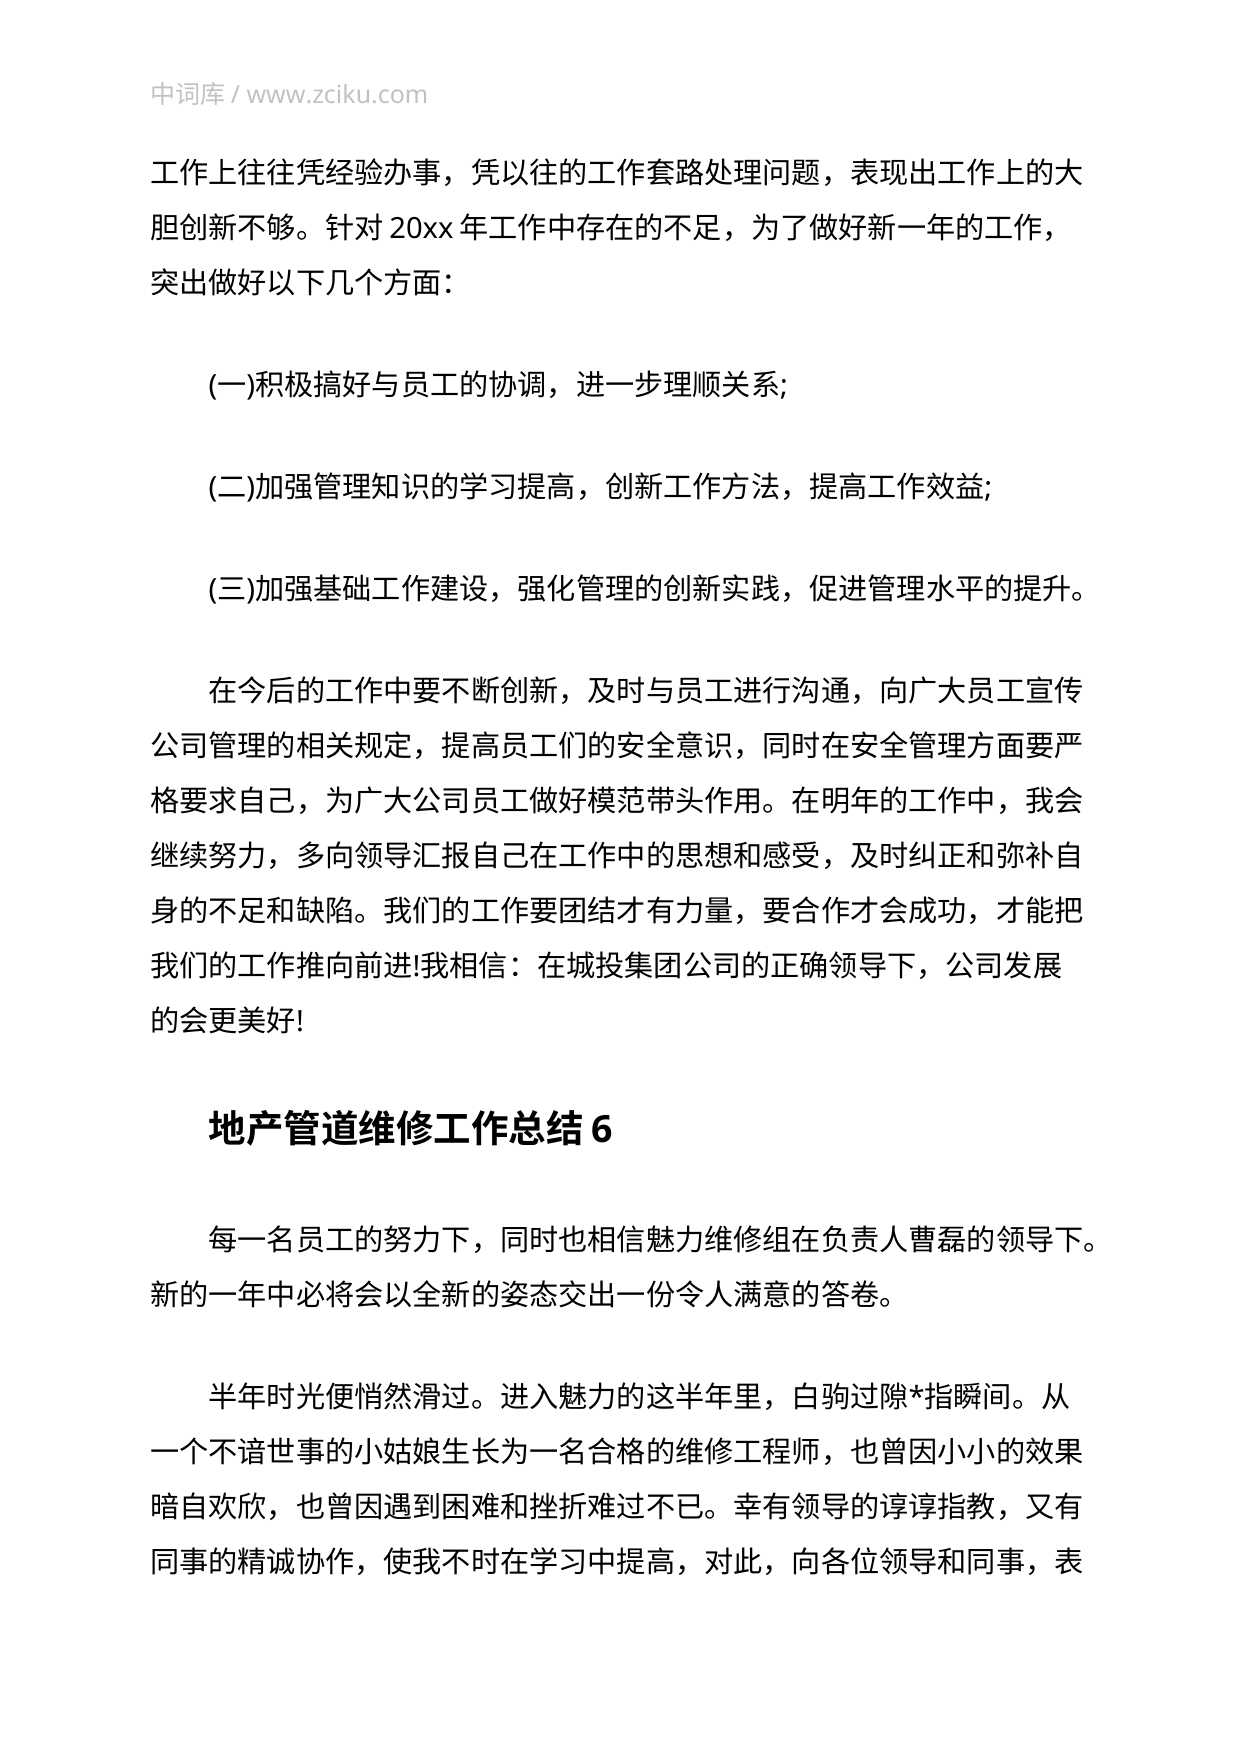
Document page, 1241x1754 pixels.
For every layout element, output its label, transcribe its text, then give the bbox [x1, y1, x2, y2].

text 在今后的工作中要不断创新，及时与员工进行沟通，向广大员工宣传公司管理的相关规定，提高员工们的安全意识，同时在安全管理方面要严格要求自己，为广大公司员工做好模范带头作用。在明年的工作中，我会继续努力，多向领导汇报自己在工作中的思想和感受，及时纠正和弥补自身的不足和缺陷。我们的工作要团结才有力量，要合作才会成功，才能把我们的工作推向前进!我相信：在城投集团公司的正确领导下，公司发展的会更美好! [150, 668, 1090, 1039]
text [150, 1373, 1090, 1580]
text (一)积极搞好与员工的协调，进一步理顺关系; [150, 362, 1090, 404]
text 地产管道维修工作总结6 [150, 1099, 1090, 1153]
text 每一名员工的努力下，同时也相信魅力维修组在负责人曹磊的领导下。新的一年中必将会以全新的姿态交出一份令人满意的答卷。 [150, 1217, 1090, 1314]
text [150, 150, 1090, 302]
text (二)加强管理知识的学习提高，创新工作方法，提高工作效益; [150, 464, 1090, 506]
text (三)加强基础工作建设，强化管理的创新实践，促进管理水平的提升。 [150, 566, 1090, 608]
